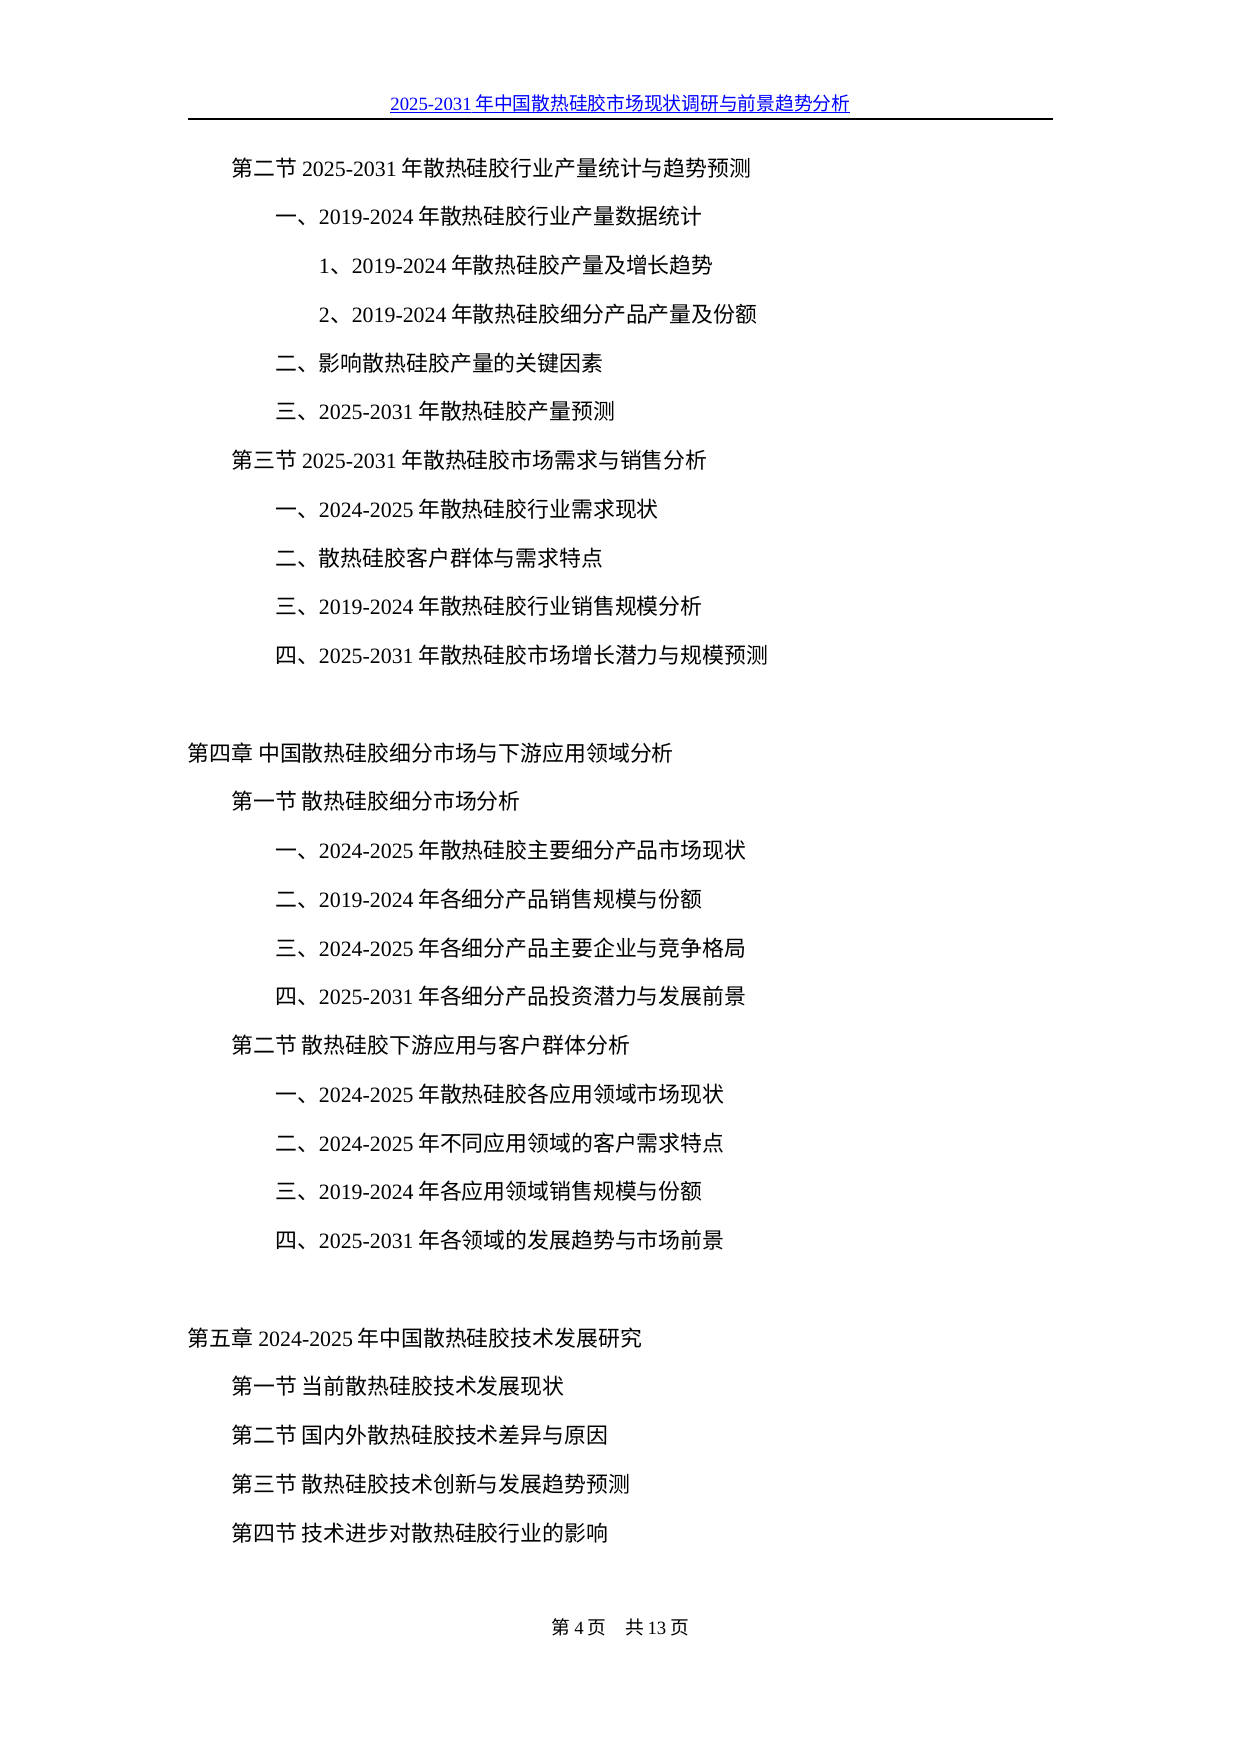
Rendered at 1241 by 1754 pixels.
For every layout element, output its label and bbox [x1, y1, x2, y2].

text [187, 150, 1053, 1548]
